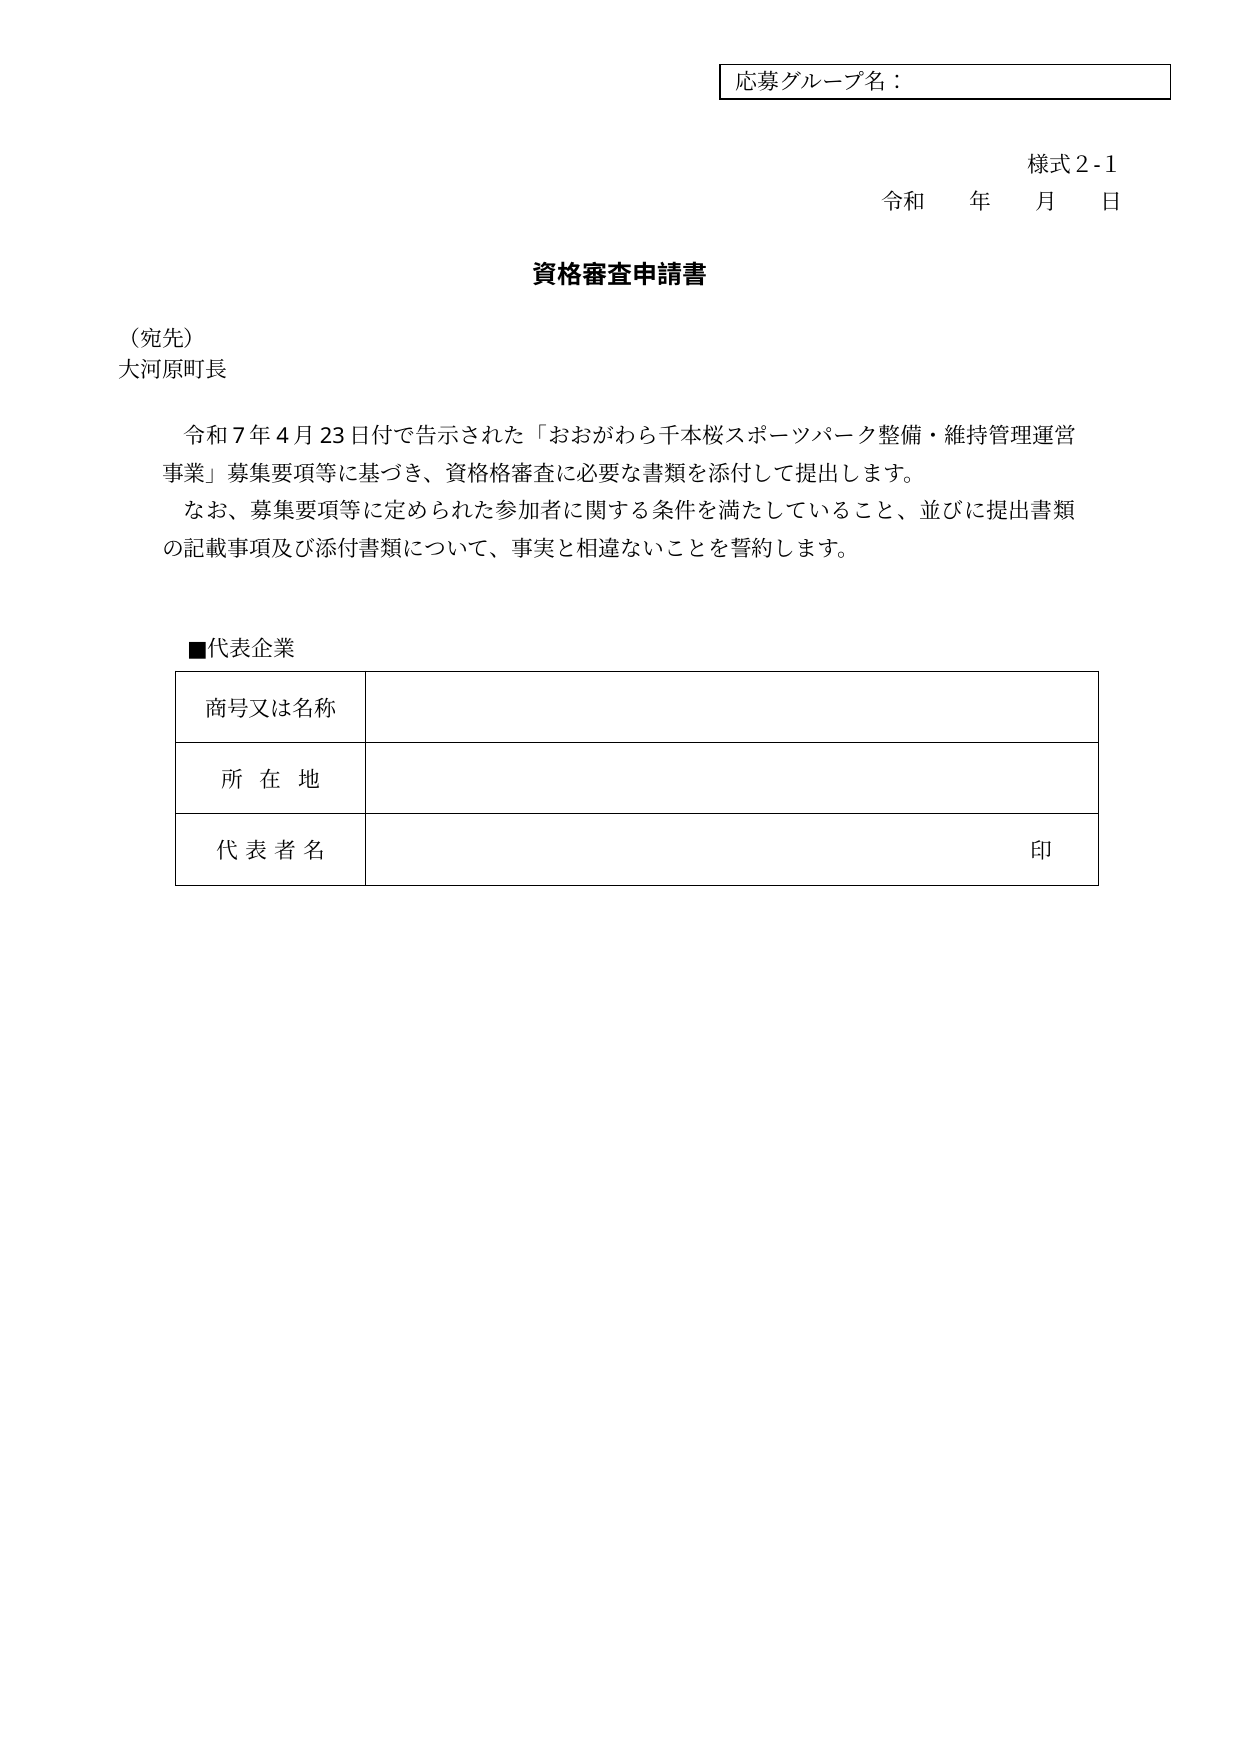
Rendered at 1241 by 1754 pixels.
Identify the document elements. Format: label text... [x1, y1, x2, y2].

text 様式２-１ [118, 142, 1122, 180]
text 令和 年 月 日 [118, 180, 1122, 217]
text なお、募集要項等に定められた参加者に関する条件を満たしていること、並びに提出書類の記載事項及び添付書類について、事実と相違ないことを誓約します。 [162, 488, 1078, 563]
table_header ■代表企業 [176, 623, 1099, 671]
table_cell 所在地 [176, 743, 365, 813]
table_cell [366, 672, 1098, 742]
text 令和7年4月23日付で告示された「おおがわら千本桜スポーツパーク整備・維持管理運営事業」募集要項等に基づき、資格格審査に必要な書類を添付して提出します。 [162, 413, 1078, 488]
text 大河原町長 [118, 352, 1122, 384]
table_cell 印 [1019, 814, 1098, 885]
table_cell 代表者名 [176, 814, 365, 885]
text （宛先） [118, 321, 1122, 352]
text 資格審査申請書 [118, 255, 1122, 291]
table_cell [366, 743, 1098, 813]
table_cell [366, 814, 1019, 885]
table_cell 商号又は名称 [176, 672, 365, 742]
